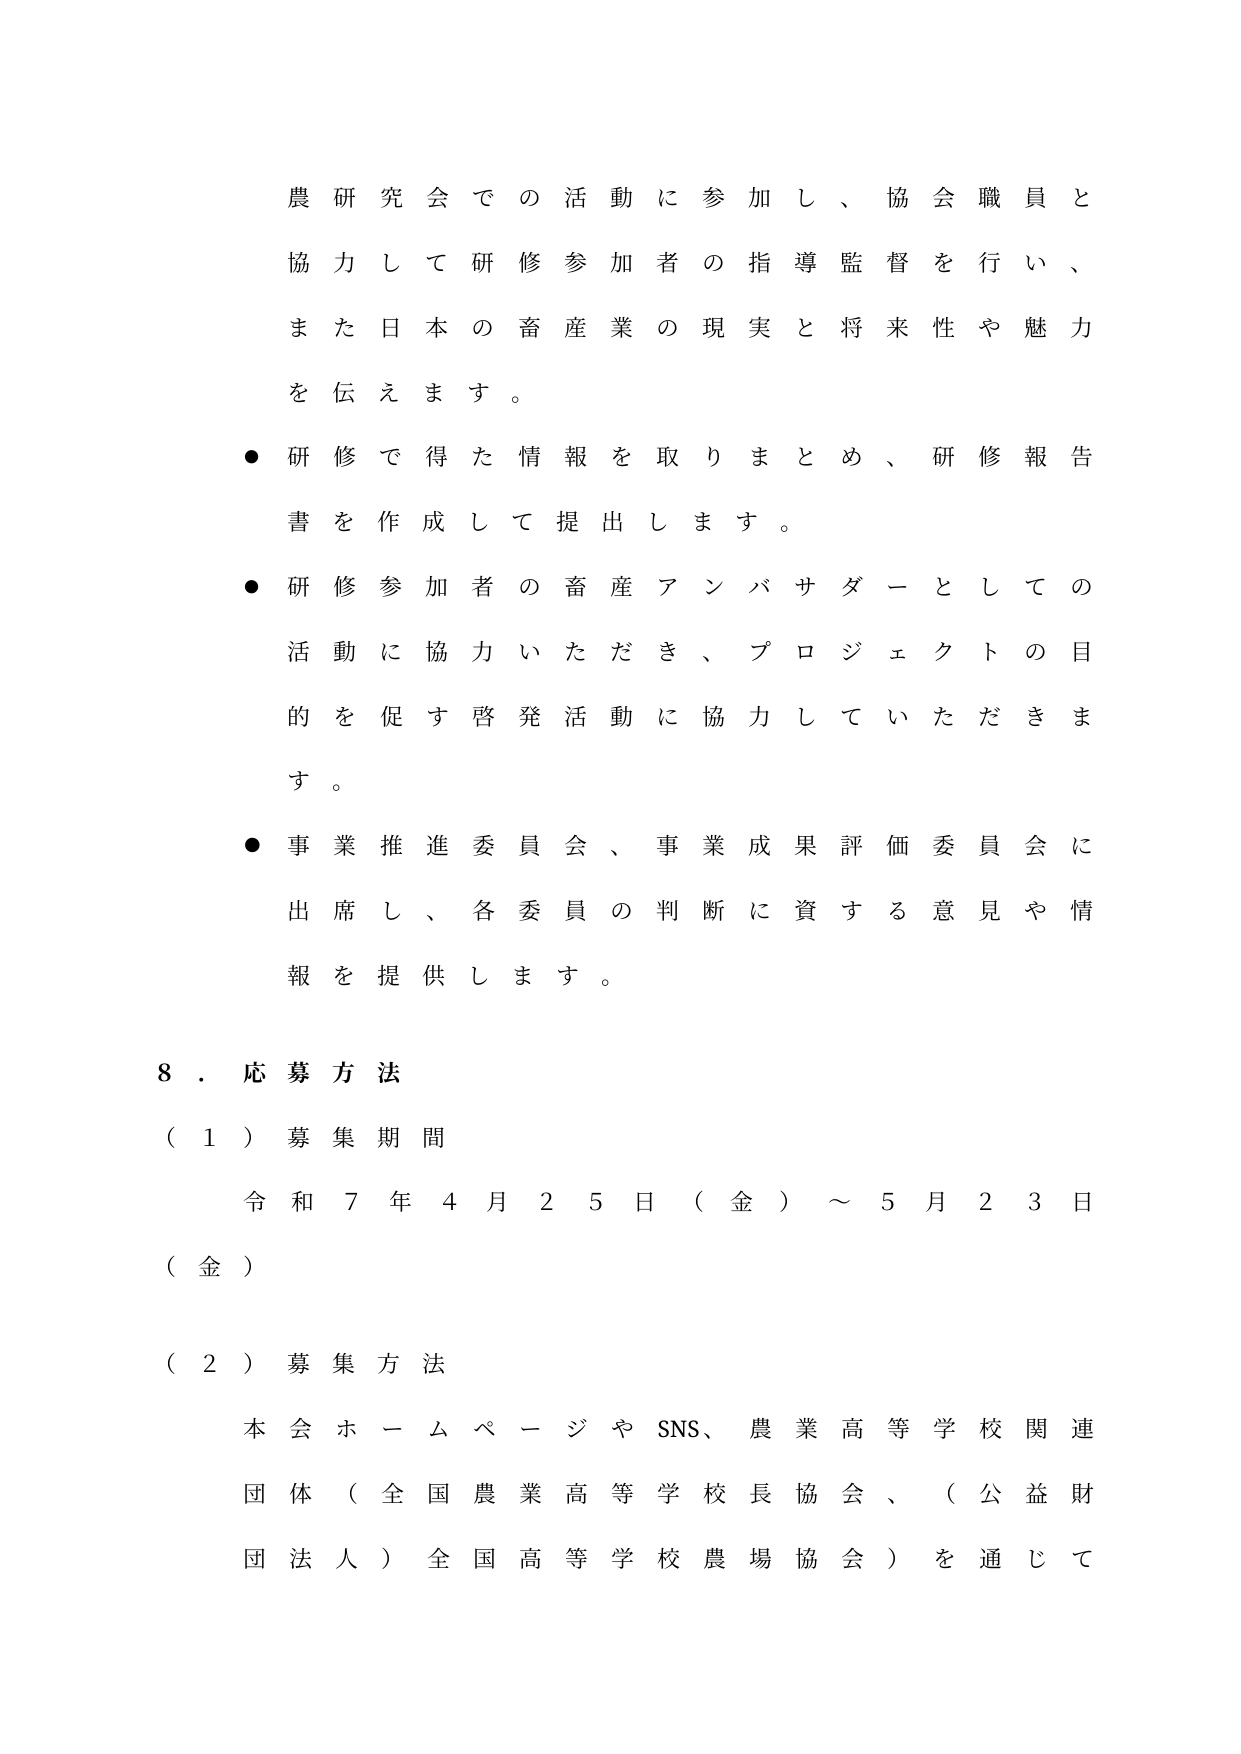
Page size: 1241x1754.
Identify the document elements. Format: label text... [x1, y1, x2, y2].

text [221, 1395, 1116, 1590]
text ８．応募方法 [153, 1039, 1116, 1104]
text （２）募集方法 [153, 1331, 1116, 1395]
list 研修で得た情報を取りまとめ、研修報告書を作成して提出します。 [242, 423, 1116, 553]
list 研修参加者の畜産アンバサダーとしての活動に協力いただき、プロジェクトの目的を促す啓発活動に協力していただきます。 [242, 553, 1116, 812]
text （１）募集期間 [153, 1104, 1116, 1168]
text 令和７年４月２５日（金）～５月２３日（金） [153, 1168, 1116, 1298]
list 事業推進委員会、事業成果評価委員会に出席し、各委員の判断に資する意見や情報を提供します。 [242, 812, 1116, 1007]
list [242, 164, 1116, 423]
